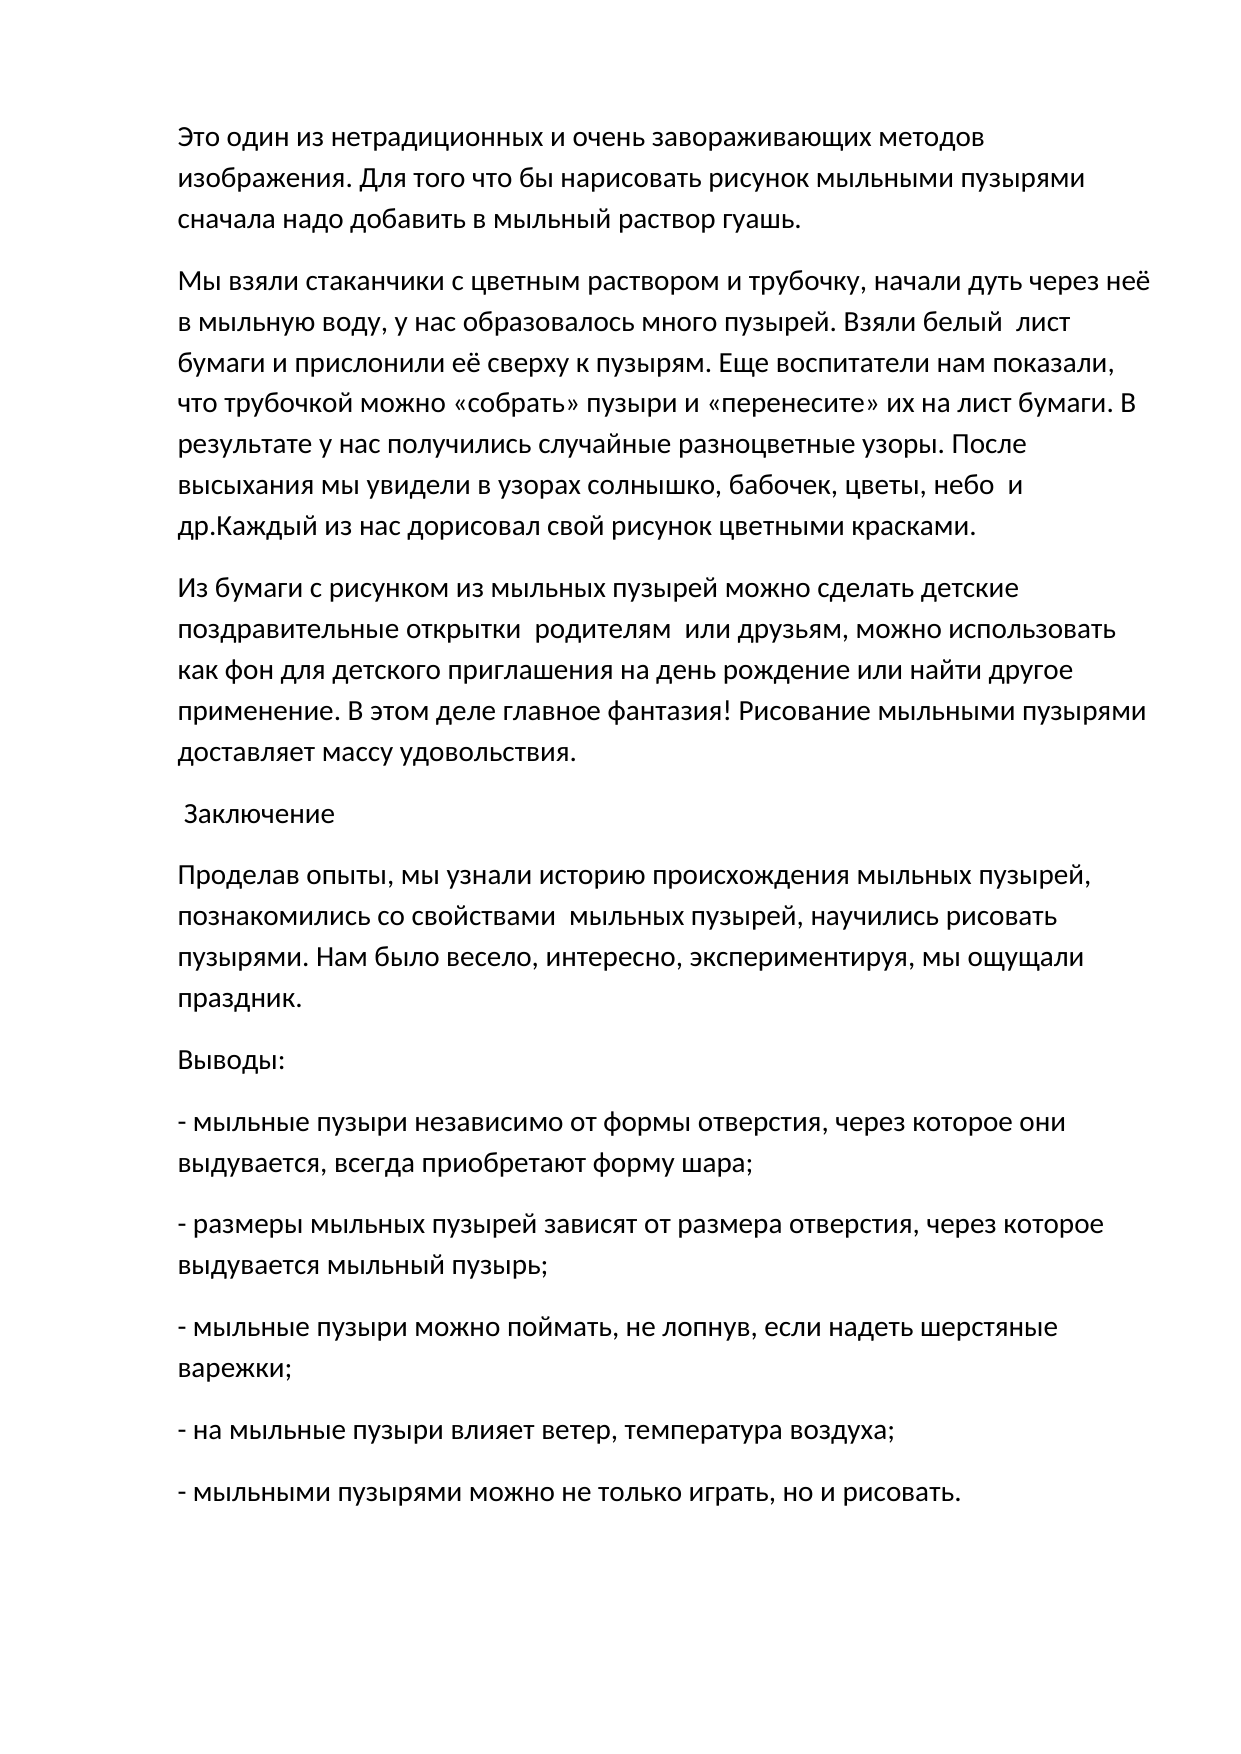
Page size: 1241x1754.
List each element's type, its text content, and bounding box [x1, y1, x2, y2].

text Выводы: [177, 1041, 1152, 1077]
text - мыльные пузыри можно поймать, не лопнув, если надеть шерстяные варежки; [177, 1308, 1152, 1385]
text - размеры мыльных пузырей зависят от размера отверстия, через которое выдувается мыльный пузырь; [177, 1206, 1152, 1282]
text - мыльными пузырями можно не только играть, но и рисовать. [177, 1473, 1152, 1508]
text - на мыльные пузыри влияет ветер, температура воздуха; [177, 1411, 1152, 1447]
text Из бумаги с рисунком из мыльных пузырей можно сделать детские поздравительные открытки родителям или друзьям, можно использовать как фон для детского приглашения на день рождение или найти другое применение. В этом деле главное фантазия! Рисование мыльными пузырями доставляет массу удовольствия. [177, 569, 1152, 768]
text Мы взяли стаканчики с цветным раствором и трубочку, начали дуть через неё в мыльную воду, у нас образовалось много пузырей. Взяли белый лист бумаги и прислонили её сверху к пузырям. Еще воспитатели нам показали, что трубочкой можно «собрать» пузыри и «перенесите» их на лист бумаги. В результате у нас получились случайные разноцветные узоры. После высыхания мы увидели в узорах солнышко, бабочек, цветы, небо и др.Каждый из нас дорисовал свой рисунок цветными красками. [177, 262, 1152, 543]
text Проделав опыты, мы узнали историю происхождения мыльных пузырей, познакомились со свойствами мыльных пузырей, научились рисовать пузырями. Нам было весело, интересно, экспериментируя, мы ощущали праздник. [177, 856, 1152, 1015]
text Заключение [177, 795, 1152, 830]
text - мыльные пузыри независимо от формы отверстия, через которое они выдувается, всегда приобретают форму шара; [177, 1103, 1152, 1179]
text Это один из нетрадиционных и очень завораживающих методов изображения. Для того что бы нарисовать рисунок мыльными пузырями сначала надо добавить в мыльный раствор гуашь. [177, 118, 1152, 236]
